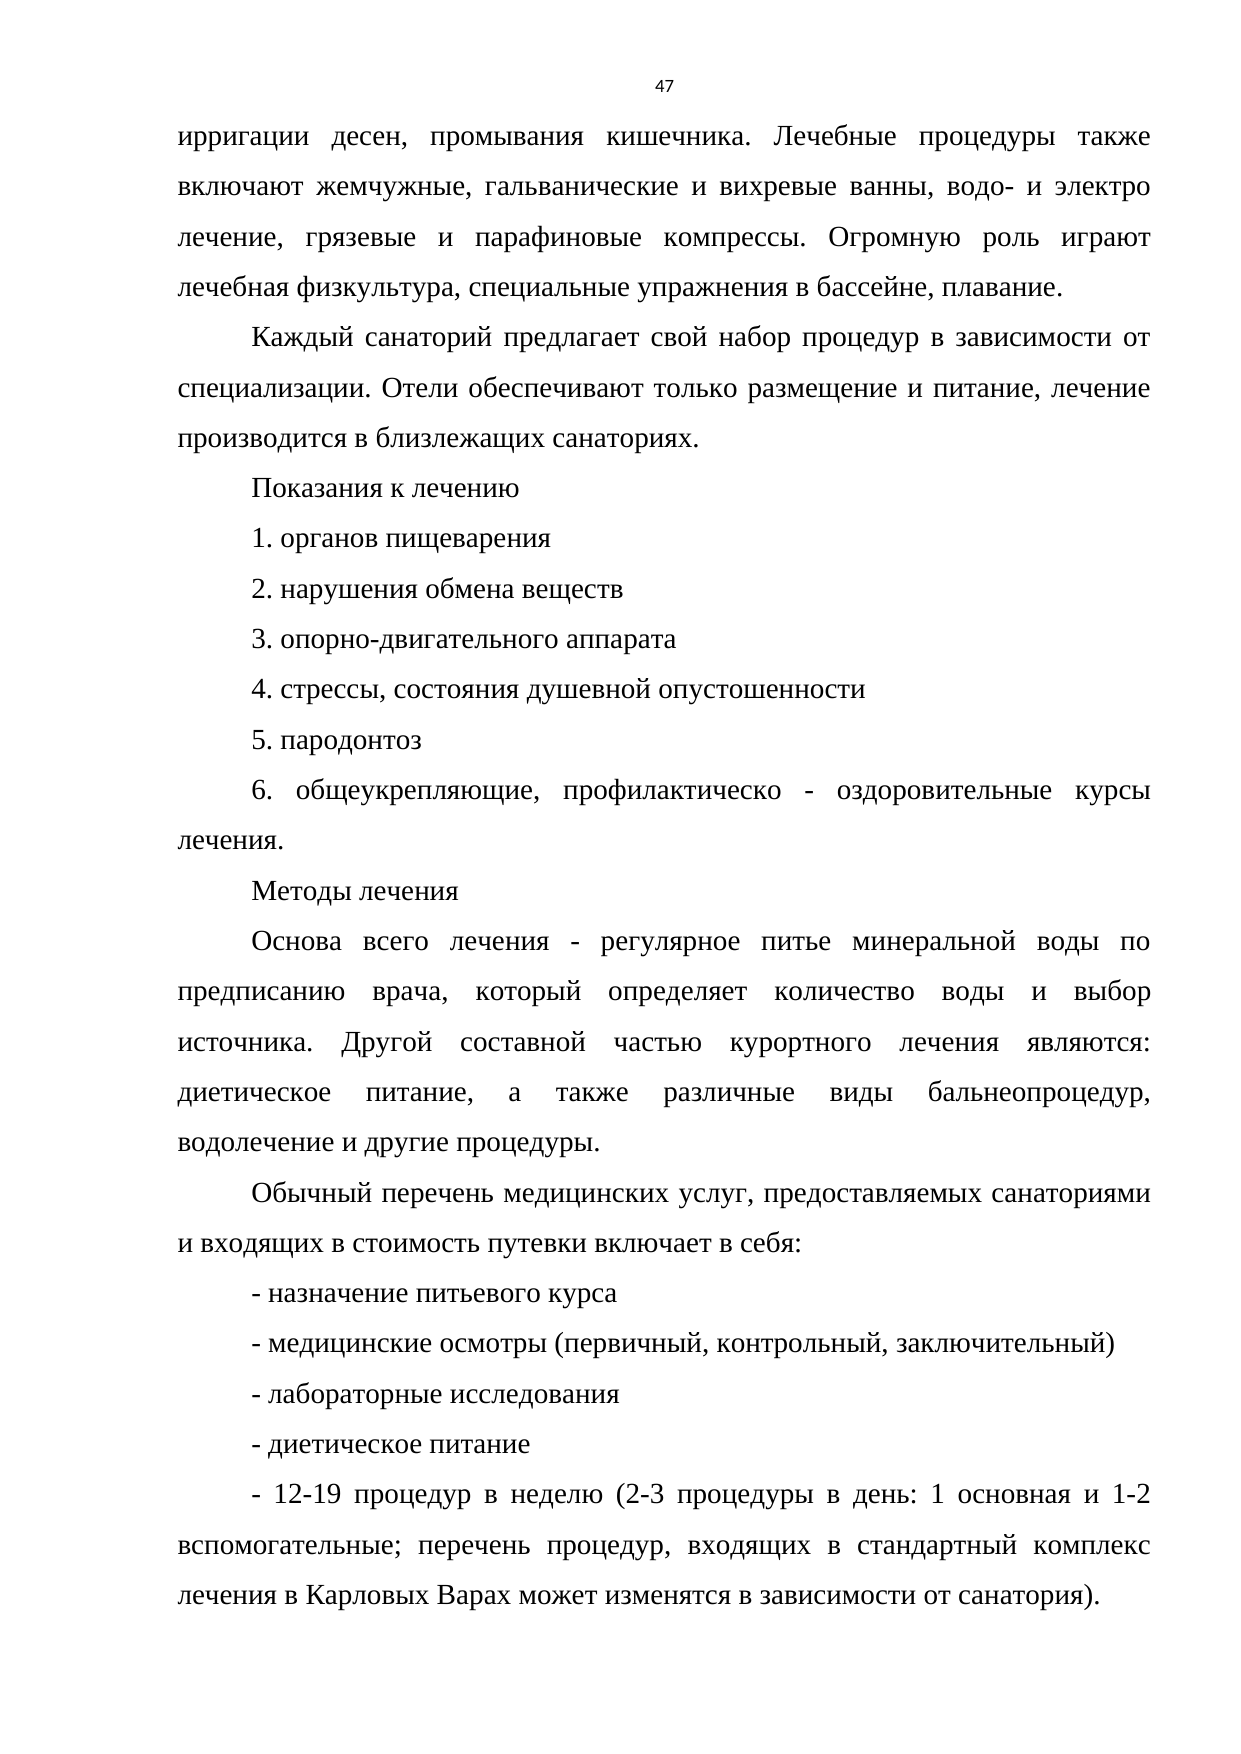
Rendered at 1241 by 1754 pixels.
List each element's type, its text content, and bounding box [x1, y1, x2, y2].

text Каждый санаторий предлагает свой набор процедур в зависимости от специализации. Отели обеспечивают только размещение и питание, лечение производится в близлежащих санаториях. [177, 319, 1152, 453]
text Показания к лечению [177, 470, 1152, 504]
text Основа всего лечения - регулярное питье минеральной воды по предписанию врача, который определяет количество воды и выбор источника. Другой составной частью курортного лечения являются: диетическое питание, а также различные виды бальнеопроцедур, водолечение и другие процедуры. [177, 923, 1152, 1158]
text Обычный перечень медицинских услуг, предоставляемых санаториями и входящих в стоимость путевки включает в себя: [177, 1175, 1152, 1258]
text 5. пародонтоз [177, 722, 1152, 755]
text Методы лечения [177, 873, 1152, 906]
text 3. опорно-двигательного аппарата [177, 621, 1152, 655]
text 4. стрессы, состояния душевной опустошенности [177, 672, 1152, 705]
text 2. нарушения обмена веществ [177, 571, 1152, 604]
text - медицинские осмотры (первичный, контрольный, заключительный) [177, 1326, 1152, 1359]
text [177, 118, 1152, 303]
text - назначение питьевого курса [177, 1275, 1152, 1309]
text 1. органов пищеварения [177, 521, 1152, 554]
text 6. общеукрепляющие, профилактическо - оздоровительные курсы лечения. [177, 772, 1152, 856]
text - диетическое питание [177, 1426, 1152, 1460]
text - лабораторные исследования [177, 1376, 1152, 1409]
text - 12-19 процедур в неделю (2-3 процедуры в день: 1 основная и 1-2 вспомогательные; перечень процедур, входящих в стандартный комплекс лечения в Карловых Варах может изменятся в зависимости от санатория). [177, 1477, 1152, 1611]
